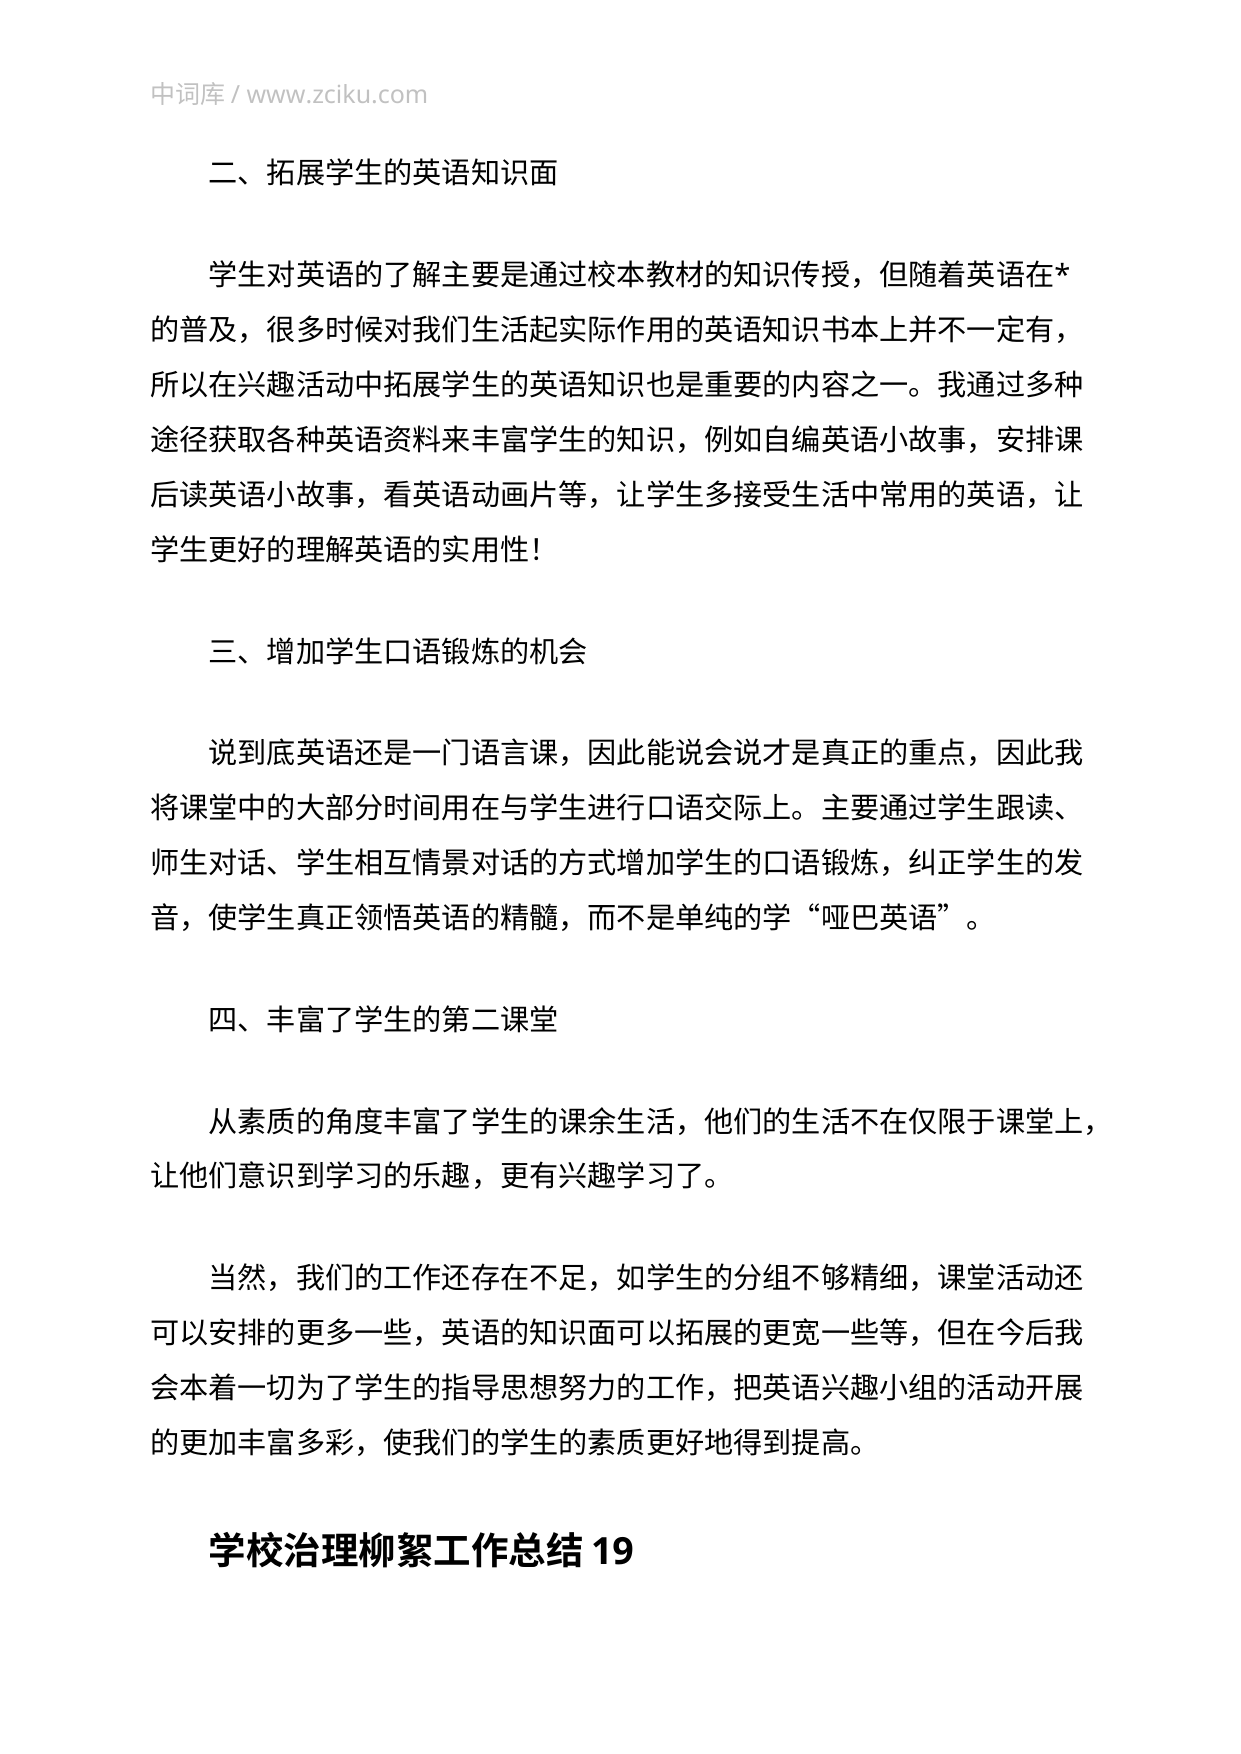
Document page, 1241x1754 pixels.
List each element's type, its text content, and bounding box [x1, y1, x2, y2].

text 四、丰富了学生的第二课堂 [150, 996, 1090, 1039]
text 当然，我们的工作还存在不足，如学生的分组不够精细，课堂活动还可以安排的更多一些，英语的知识面可以拓展的更宽一些等，但在今后我会本着一切为了学生的指导思想努力的工作，把英语兴趣小组的活动开展的更加丰富多彩，使我们的学生的素质更好地得到提高。 [150, 1255, 1090, 1462]
text 从素质的角度丰富了学生的课余生活，他们的生活不在仅限于课堂上，让他们意识到学习的乐趣，更有兴趣学习了。 [150, 1098, 1090, 1195]
text 二、拓展学生的英语知识面 [150, 150, 1090, 192]
text 说到底英语还是一门语言课，因此能说会说才是真正的重点，因此我将课堂中的大部分时间用在与学生进行口语交际上。主要通过学生跟读、师生对话、学生相互情景对话的方式增加学生的口语锻炼，纠正学生的发音，使学生真正领悟英语的精髓，而不是单纯的学“哑巴英语”。 [150, 730, 1090, 937]
text 学校治理柳絮工作总结19 [150, 1521, 1090, 1576]
text 学生对英语的了解主要是通过校本教材的知识传授，但随着英语在*的普及，很多时候对我们生活起实际作用的英语知识书本上并不一定有，所以在兴趣活动中拓展学生的英语知识也是重要的内容之一。我通过多种途径获取各种英语资料来丰富学生的知识，例如自编英语小故事，安排课后读英语小故事，看英语动画片等，让学生多接受生活中常用的英语，让学生更好的理解英语的实用性！ [150, 252, 1090, 569]
text 三、增加学生口语锻炼的机会 [150, 628, 1090, 670]
